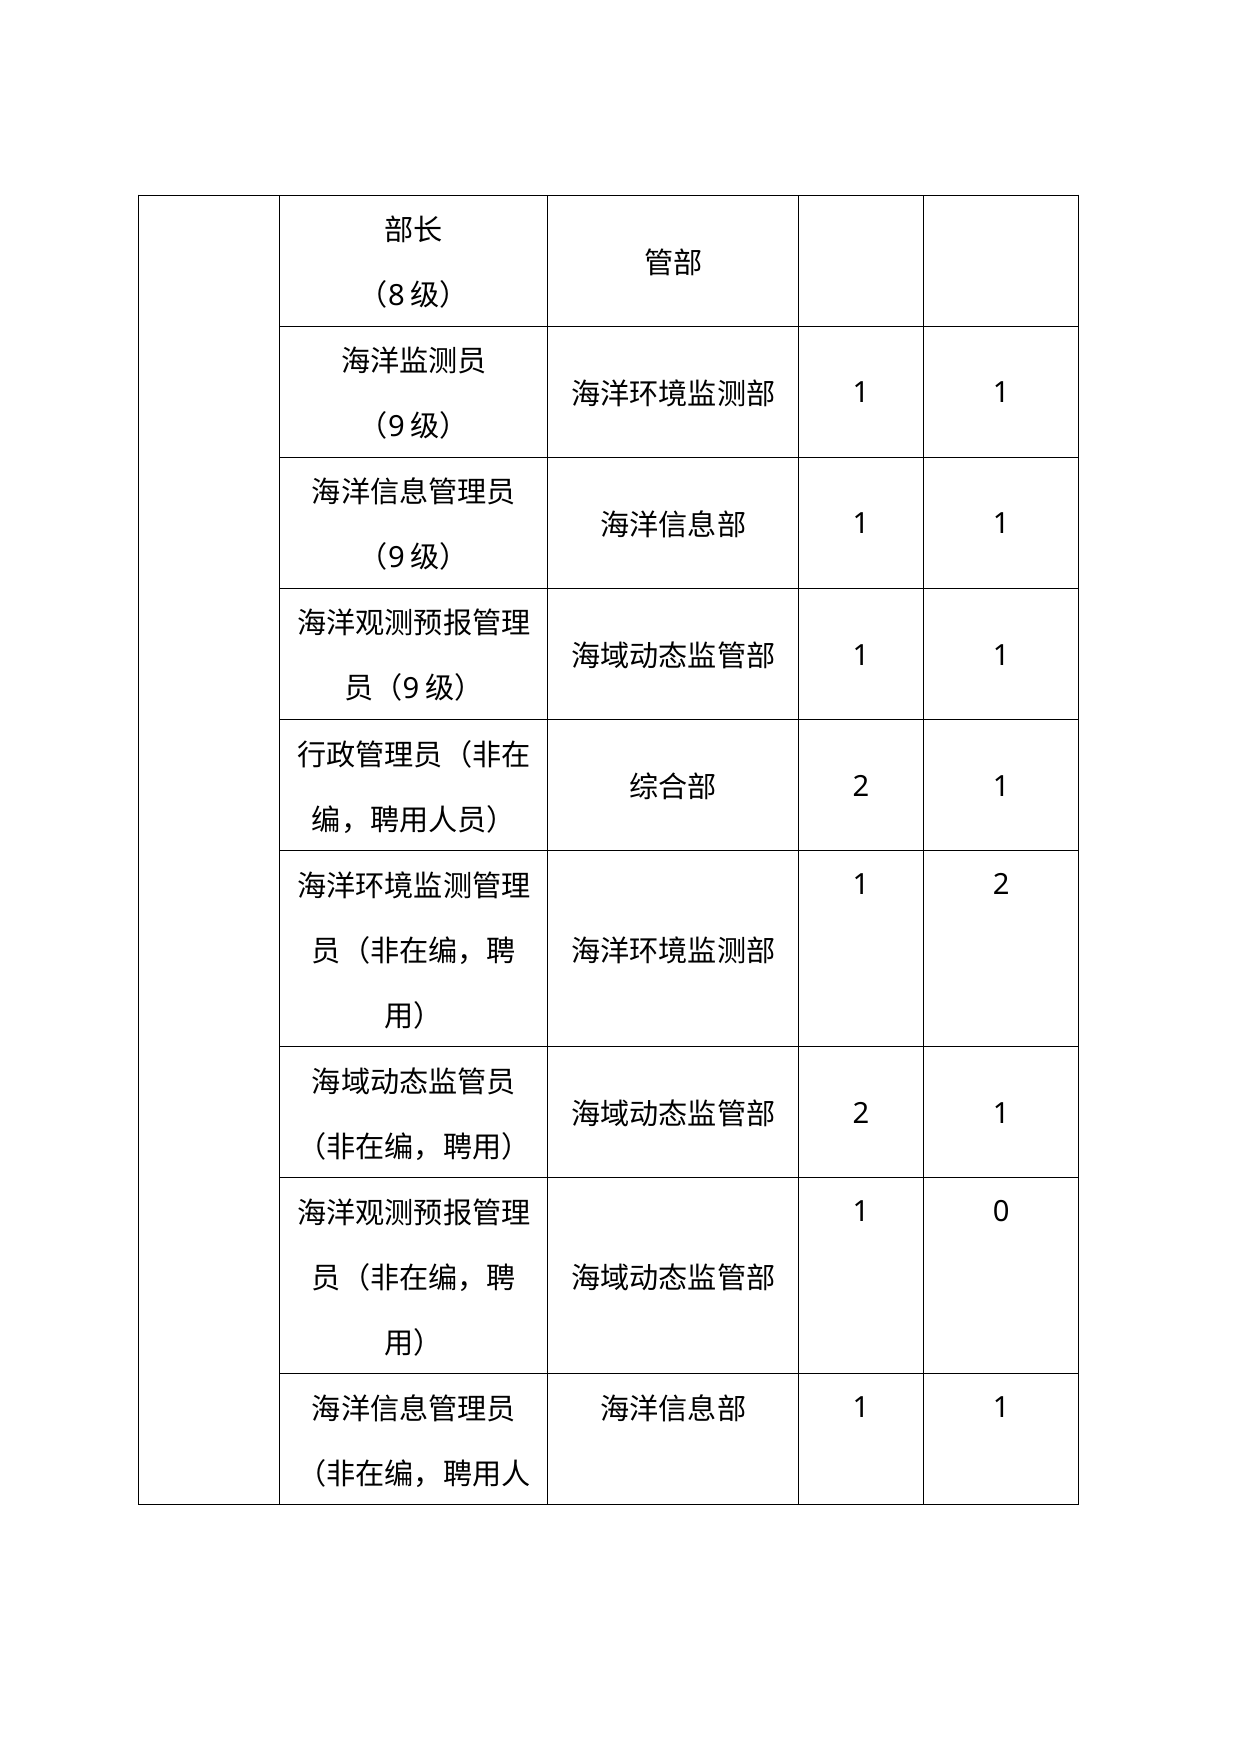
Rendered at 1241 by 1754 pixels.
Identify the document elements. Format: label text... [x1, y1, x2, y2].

table_cell 2 [799, 720, 923, 850]
table_cell 2 [799, 1047, 923, 1177]
table_cell 综合部 [548, 720, 798, 850]
table_cell 海域使用动态监管部 [548, 196, 798, 326]
table_cell 海洋信息管理员 （9级） [280, 458, 547, 588]
table_cell 海洋观测预报管理员（非在编，聘用） [280, 1178, 547, 1373]
table_cell 1 [924, 1047, 1078, 1177]
table_cell 1 [799, 196, 923, 326]
table_cell 行政管理员（非在编，聘用人员） [280, 720, 547, 850]
table_cell 1 [924, 458, 1078, 588]
table_cell 海洋信息管理员（非在编，聘用人员） [280, 1374, 547, 1504]
table_cell 海域动态监管部 [548, 1047, 798, 1177]
table_cell 海洋环境监测部 [548, 851, 798, 1046]
table_cell 0 [924, 1178, 1078, 1373]
table_cell 海域动态监管部 [548, 589, 798, 719]
table_cell 海域动态监管部 [548, 1178, 798, 1373]
table_cell 海洋观测预报管理员（9级） [280, 589, 547, 719]
table_cell 1 [924, 327, 1078, 457]
table_cell 海洋监测员 （9级） [280, 327, 547, 457]
table_cell 海洋信息部 [548, 458, 798, 588]
table_cell 1 [924, 196, 1078, 326]
table_cell 1 [799, 327, 923, 457]
table_cell 1 [799, 1178, 923, 1373]
table_cell 海洋信息部 [548, 1374, 798, 1504]
table_cell 1 [799, 1374, 923, 1504]
table_cell 1 [924, 720, 1078, 850]
table_cell 海洋环境监测管理员（非在编，聘用） [280, 851, 547, 1046]
table_cell 1 [799, 851, 923, 1046]
table_cell 海洋环境监测部 [548, 327, 798, 457]
table_cell 海域动态监管员（非在编，聘用） [280, 1047, 547, 1177]
table_cell 1 [924, 1374, 1078, 1504]
table_cell 1 [924, 589, 1078, 719]
table_cell 1 [799, 589, 923, 719]
table_cell 1 [799, 458, 923, 588]
table_cell 海域使用动态部副部长 （8级） [280, 196, 547, 326]
table_cell 2 [924, 851, 1078, 1046]
